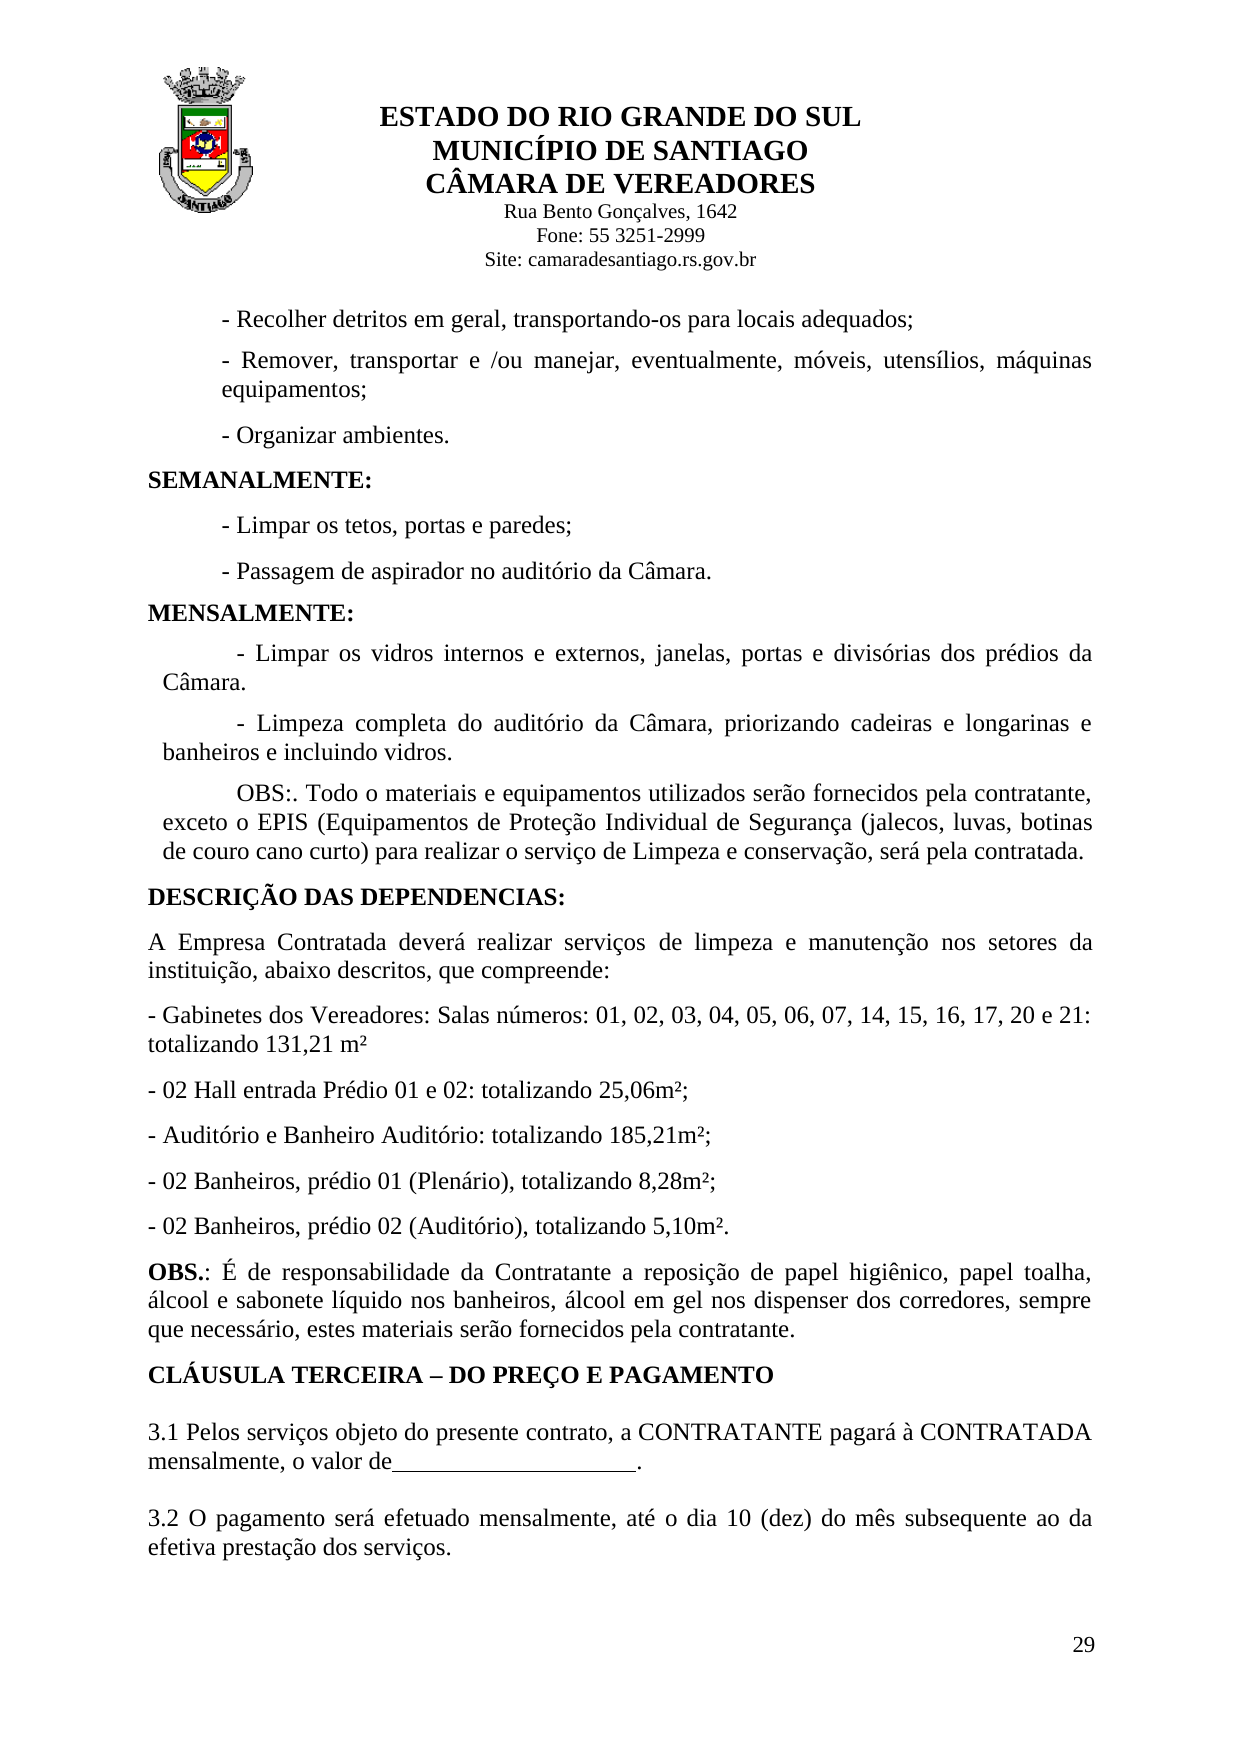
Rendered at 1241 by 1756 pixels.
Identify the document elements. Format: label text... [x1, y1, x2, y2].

list Limpar os tetos, portas e paredes; [221, 511, 1105, 539]
subtitle MENSALMENTE: [148, 598, 1105, 626]
list 02 Banheiros, prédio 02 (Auditório), totalizando 5,10m². [148, 1211, 1105, 1240]
list O pagamento será efetuado mensalmente, até o dia 10 (dez) do mês subsequente ao da efetiva prestação dos serviços. [148, 1503, 1092, 1561]
text A Empresa Contratada deverá realizar serviços de limpeza e manutenção nos setores da instituição, abaixo descritos, que compreende: [148, 927, 1093, 984]
list 02 Banheiros, prédio 01 (Plenário), totalizando 8,28m²; [148, 1166, 1105, 1194]
list Pelos serviços objeto do presente contrato, a CONTRATANTE pagará à CONTRATADA mensalmente, o valor de . [148, 1417, 1092, 1475]
text OBS:. Todo o materiais e equipamentos utilizados serão fornecidos pela contratante, exceto o EPIS (Equipamentos de Proteção Individual de Segurança (jalecos, luvas, botinas de couro cano curto) para realizar o serviço de Limpeza e conservação, será pela contratada. [162, 778, 1093, 865]
list 02 Hall entrada Prédio 01 e 02: totalizando 25,06m²; [148, 1075, 1105, 1104]
list Passagem de aspirador no auditório da Câmara. [221, 556, 1105, 585]
list Remover, transportar e /ou manejar, eventualmente, móveis, utensílios, máquinas equipamentos; [221, 346, 1093, 403]
list Limpeza completa do auditório da Câmara, priorizando cadeiras e longarinas e banheiros e incluindo vidros. [162, 708, 1093, 766]
subtitle DESCRIÇÃO DAS DEPENDENCIAS: [148, 882, 1105, 911]
text totalizando 131,21 m² [148, 1029, 1105, 1058]
picture [159, 67, 253, 213]
list Limpar os vidros internos e externos, janelas, portas e divisórias dos prédios da Câmara. [162, 638, 1093, 696]
subtitle CLÁUSULA TERCEIRA – DO PREÇO E PAGAMENTO [148, 1360, 1105, 1389]
list Auditório e Banheiro Auditório: totalizando 185,21m²; [148, 1121, 1105, 1149]
subtitle SEMANALMENTE: [148, 466, 1105, 494]
list Recolher detritos em geral, transportando-os para locais adequados; [221, 304, 1105, 333]
list Organizar ambientes. [221, 420, 1105, 448]
text OBS.: É de responsabilidade da Contratante a reposição de papel higiênico, papel toalha, álcool e sabonete líquido nos banheiros, álcool em gel nos dispenser dos corredores, sempre que necessário, estes materiais serão fornecidos pela contratante. [148, 1257, 1093, 1343]
text - Gabinetes dos Vereadores: Salas números: 01, 02, 03, 04, 05, 06, 07, 14, 15, 16, 17, 20 e 21: [148, 1001, 1105, 1029]
